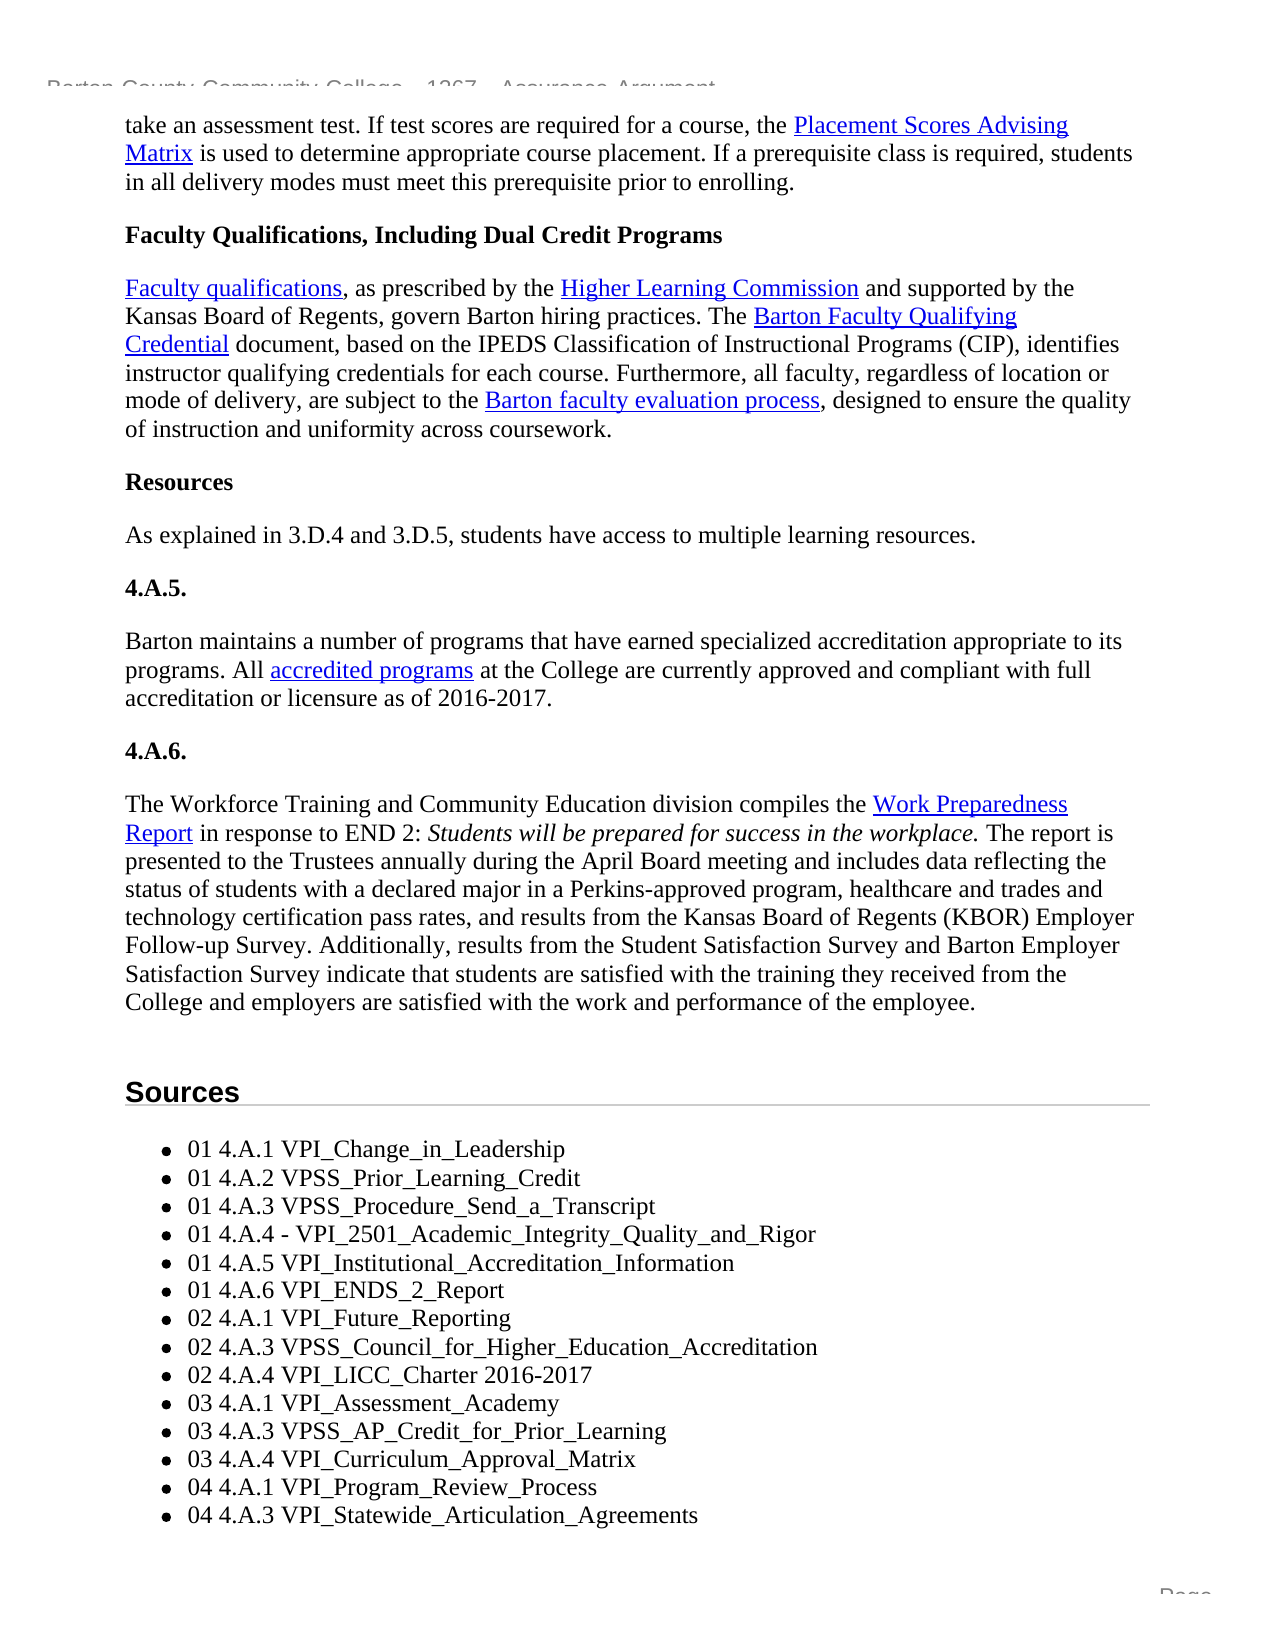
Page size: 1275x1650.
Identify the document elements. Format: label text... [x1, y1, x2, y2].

text 01 4.A.1 VPI_Change_in_Leadership [187, 1135, 1221, 1164]
text The Workforce Training and Community Education division compiles the Work Preparedness Report in response to END 2: Students will be prepared for success in the workplace. The report is presented to the Trustees annually during the April Board meeting and includes data reflecting the status of students with a declared major in a Perkins-approved program, healthcare and trades and technology certification pass rates, and results from the Kansas Board of Regents (KBOR) Employer Follow-up Survey. Additionally, results from the Student Satisfaction Survey and Barton Employer Satisfaction Survey indicate that students are satisfied with the training they received from the College and employers are satisfied with the work and performance of the employee. [125, 790, 1135, 1016]
text Barton maintains a number of programs that have earned specialized accreditation appropriate to its programs. All accredited programs at the College are currently approved and compliant with full accreditation or licensure as of 2016-2017. [125, 627, 1125, 712]
subtitle 4.A.5. [125, 573, 1221, 602]
subtitle Faculty Qualifications, Including Dual Credit Programs [125, 220, 1221, 249]
subtitle Resources [125, 467, 1221, 496]
text 01 4.A.3 VPSS_Procedure_Send_a_Transcript [187, 1192, 1221, 1220]
text As explained in 3.D.4 and 3.D.5, students have access to multiple learning resources. [125, 520, 1221, 549]
list 4.A.6 VPI_ENDS_2_Report [187, 1276, 1221, 1304]
text mode of delivery, are subject to the Barton faculty evaluation process, designed to ensure the quality of instruction and uniformity across coursework. [125, 386, 1132, 443]
text take an assessment test. If test scores are required for a course, the Placement Scores Advising Matrix is used to determine appropriate course placement. If a prerequisite class is required, students in all delivery modes must meet this prerequisite prior to enrolling. [125, 111, 1135, 195]
text 01 4.A.2 VPSS_Prior_Learning_Credit [187, 1164, 1221, 1192]
list 4.A.4 VPI_Curriculum_Approval_Matrix [187, 1445, 1221, 1473]
list 4.A.1 VPI_Program_Review_Process [187, 1473, 1221, 1501]
list 4.A.1 VPI_Assessment_Academy [187, 1389, 1221, 1417]
subtitle Sources [125, 1075, 1221, 1108]
text Faculty qualifications, as prescribed by the Higher Learning Commission and supported by the Kansas Board of Regents, govern Barton hiring practices. The Barton Faculty Qualifying Credential document, based on the IPEDS Classification of Instructional Programs (CIP), identifies instructor qualifying credentials for each course. Furthermore, all faculty, regardless of location or [125, 274, 1121, 386]
list 4.A.4 VPI_LICC_Charter 2016-2017 [187, 1361, 1221, 1389]
text 04 4.A.3 VPI_Statewide_Articulation_Agreements [187, 1501, 1221, 1530]
text 01 4.A.4 - VPI_2501_Academic_Integrity_Quality_and_Rigor 01 4.A.5 VPI_Institutional_Accreditation_Information [187, 1220, 825, 1276]
text 03 4.A.3 VPSS_AP_Credit_for_Prior_Learning [187, 1417, 1221, 1445]
subtitle 4.A.6. [125, 736, 1221, 765]
text 02 4.A.3 VPSS_Council_for_Higher_Education_Accreditation [187, 1332, 1221, 1361]
list 4.A.1 VPI_Future_Reporting [187, 1304, 1221, 1332]
